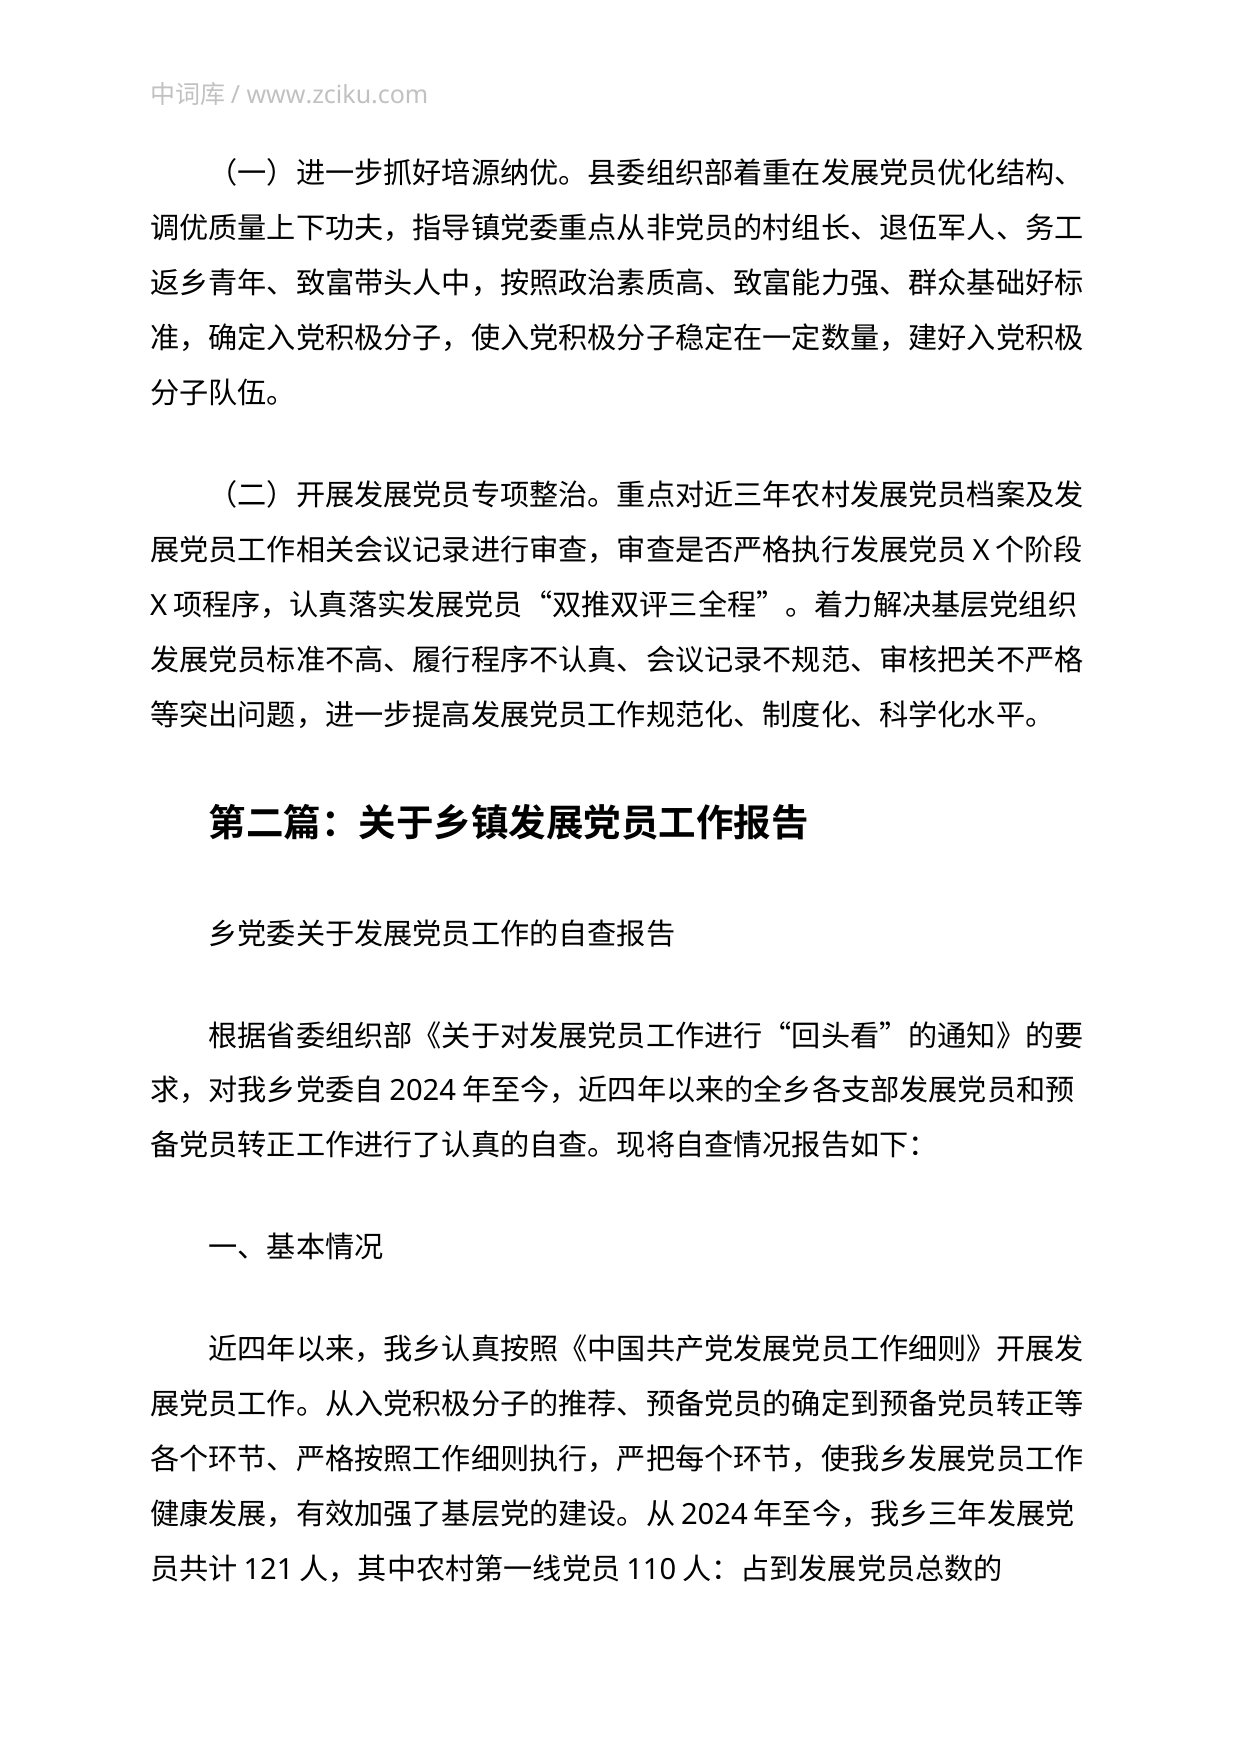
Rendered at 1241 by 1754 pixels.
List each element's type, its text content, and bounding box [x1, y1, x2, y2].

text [150, 1326, 1090, 1588]
text （二）开展发展党员专项整治。重点对近三年农村发展党员档案及发展党员工作相关会议记录进行审查，审查是否严格执行发展党员X个阶段X项程序，认真落实发展党员“双推双评三全程”。着力解决基层党组织发展党员标准不高、履行程序不认真、会议记录不规范、审核把关不严格等突出问题，进一步提高发展党员工作规范化、制度化、科学化水平。 [150, 471, 1090, 733]
text 一、基本情况 [150, 1224, 1090, 1266]
text 乡党委关于发展党员工作的自查报告 [150, 910, 1090, 953]
text 根据省委组织部《关于对发展党员工作进行“回头看”的通知》的要求，对我乡党委自2024年至今，近四年以来的全乡各支部发展党员和预备党员转正工作进行了认真的自查。现将自查情况报告如下： [150, 1012, 1090, 1164]
text （一）进一步抓好培源纳优。县委组织部着重在发展党员优化结构、调优质量上下功夫，指导镇党委重点从非党员的村组长、退伍军人、务工返乡青年、致富带头人中，按照政治素质高、致富能力强、群众基础好标准，确定入党积极分子，使入党积极分子稳定在一定数量，建好入党积极分子队伍。 [150, 150, 1090, 412]
text 第二篇：关于乡镇发展党员工作报告 [150, 793, 1090, 847]
